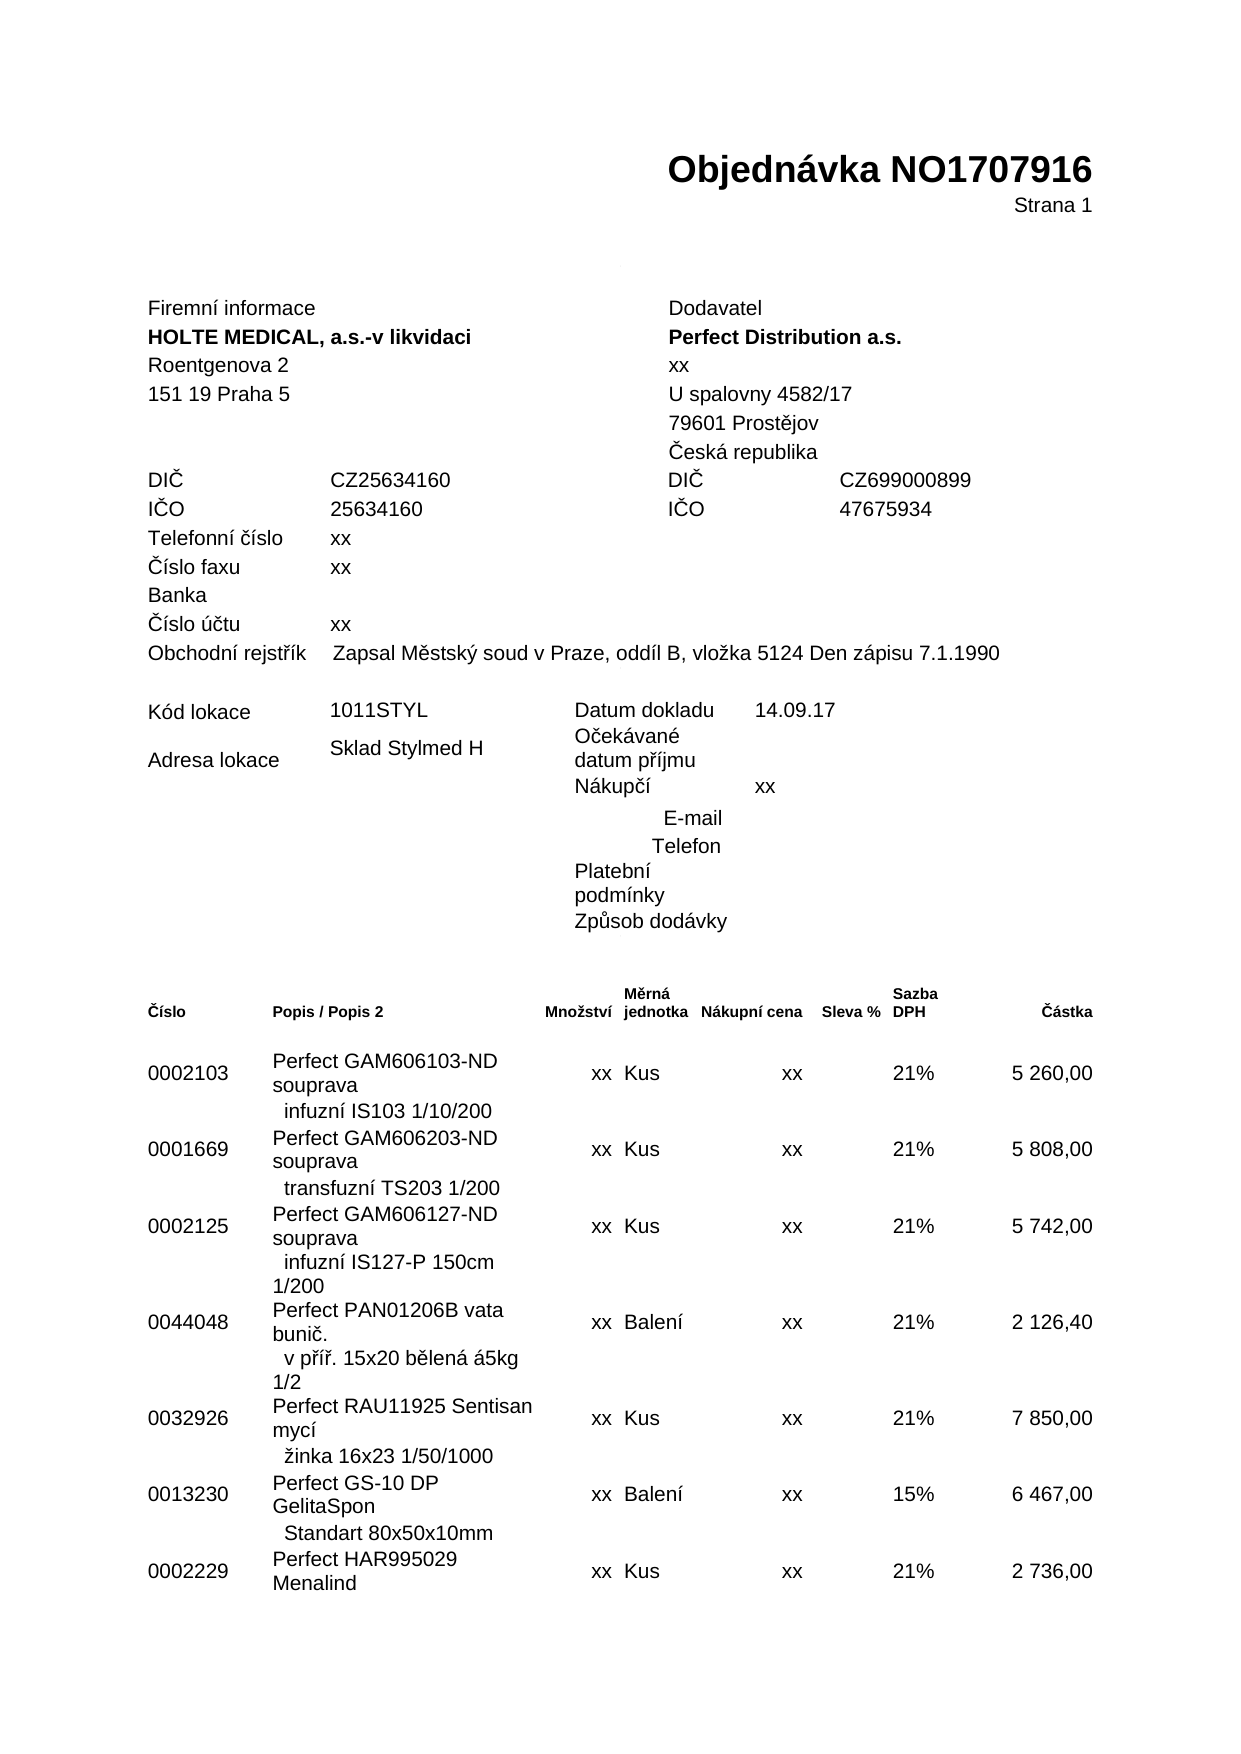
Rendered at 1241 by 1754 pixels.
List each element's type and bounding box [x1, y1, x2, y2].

table_header [148, 148, 1093, 1595]
